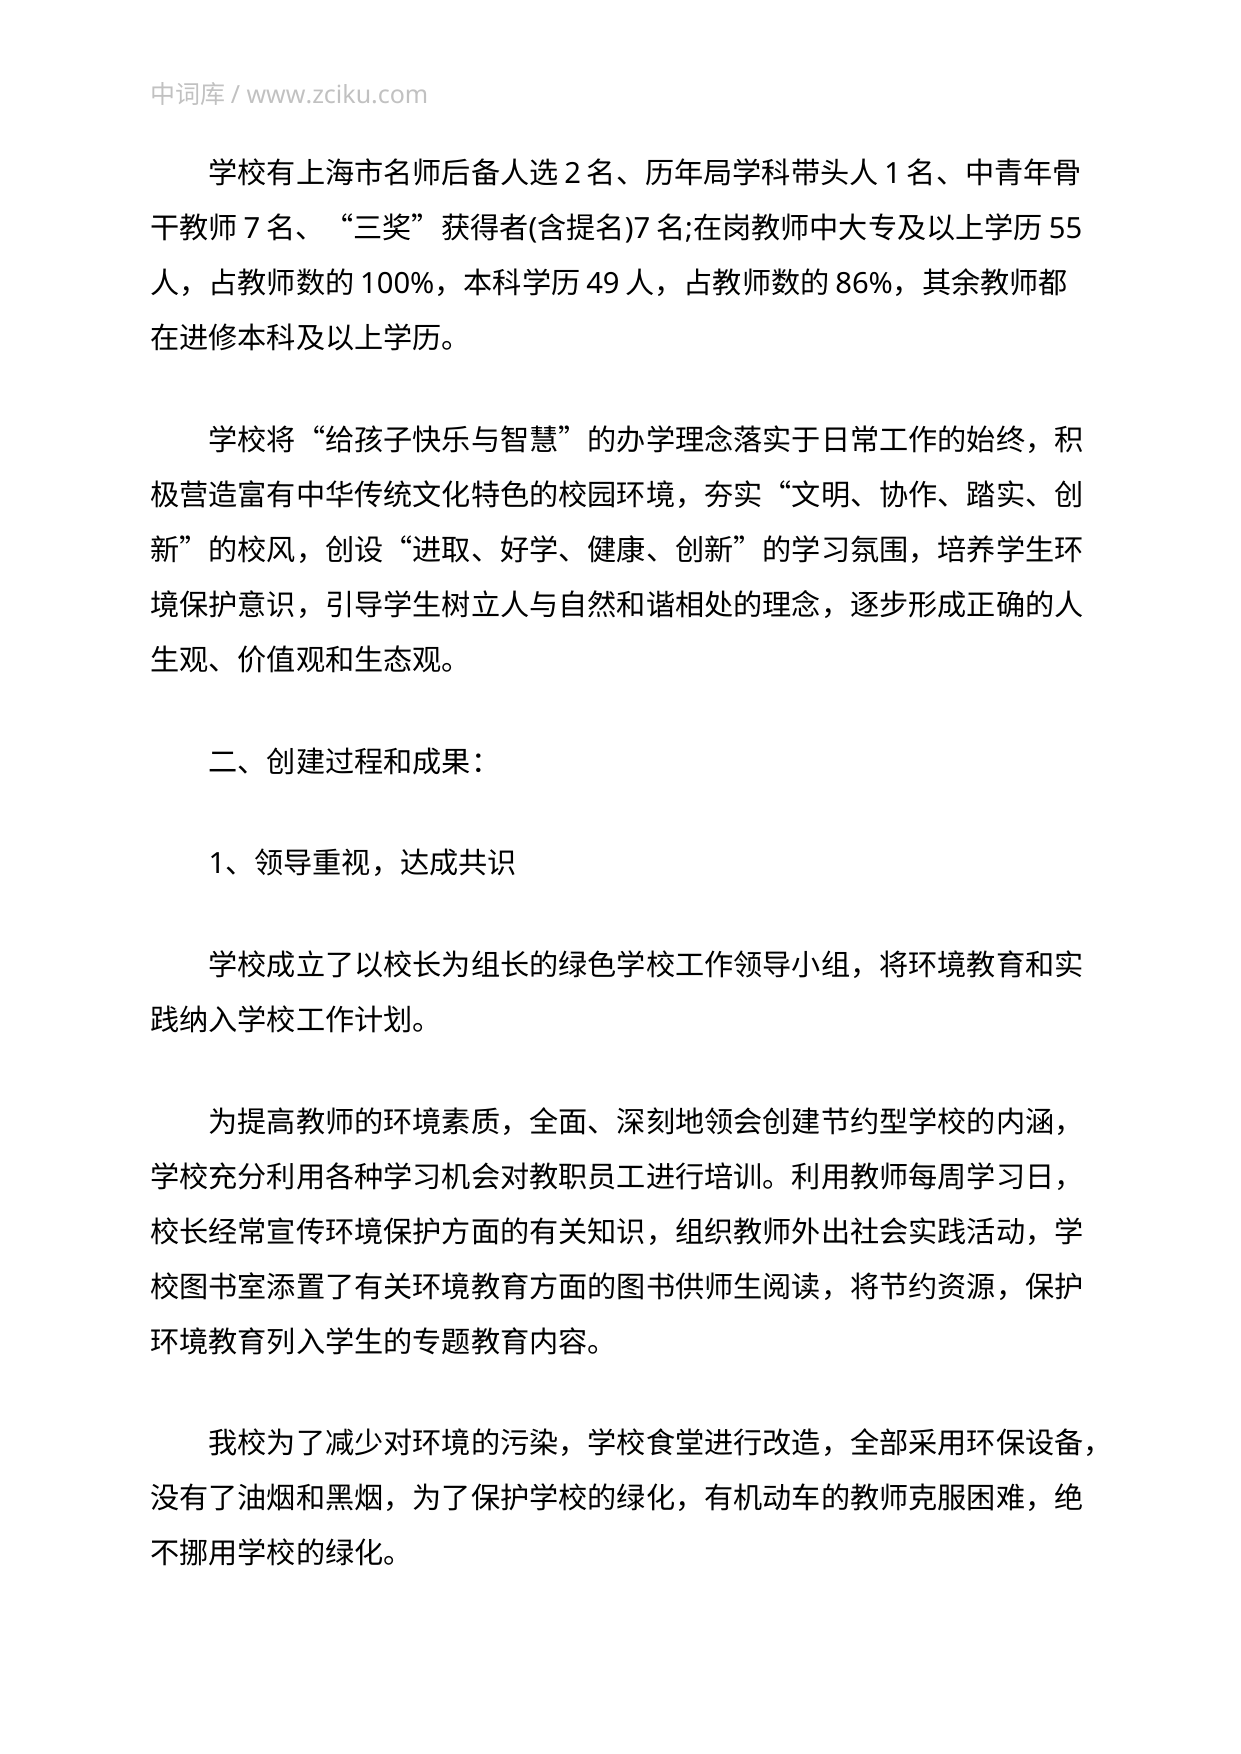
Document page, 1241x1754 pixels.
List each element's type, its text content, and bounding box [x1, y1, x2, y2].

text 学校有上海市名师后备人选2名、历年局学科带头人1名、中青年骨干教师7名、“三奖”获得者(含提名)7名;在岗教师中大专及以上学历55人，占教师数的100%，本科学历49人，占教师数的86%，其余教师都在进修本科及以上学历。 [150, 150, 1090, 357]
text 学校成立了以校长为组长的绿色学校工作领导小组，将环境教育和实践纳入学校工作计划。 [150, 942, 1090, 1039]
text 学校将“给孩子快乐与智慧”的办学理念落实于日常工作的始终，积极营造富有中华传统文化特色的校园环境，夯实“文明、协作、踏实、创新”的校风，创设“进取、好学、健康、创新”的学习氛围，培养学生环境保护意识，引导学生树立人与自然和谐相处的理念，逐步形成正确的人生观、价值观和生态观。 [150, 417, 1090, 679]
text 二、创建过程和成果： [150, 738, 1090, 780]
text 我校为了减少对环境的污染，学校食堂进行改造，全部采用环保设备，没有了油烟和黑烟，为了保护学校的绿化，有机动车的教师克服困难，绝不挪用学校的绿化。 [150, 1420, 1090, 1572]
text 为提高教师的环境素质，全面、深刻地领会创建节约型学校的内涵，学校充分利用各种学习机会对教职员工进行培训。利用教师每周学习日，校长经常宣传环境保护方面的有关知识，组织教师外出社会实践活动，学校图书室添置了有关环境教育方面的图书供师生阅读，将节约资源，保护环境教育列入学生的专题教育内容。 [150, 1098, 1090, 1360]
text 1、领导重视，达成共识 [150, 840, 1090, 882]
